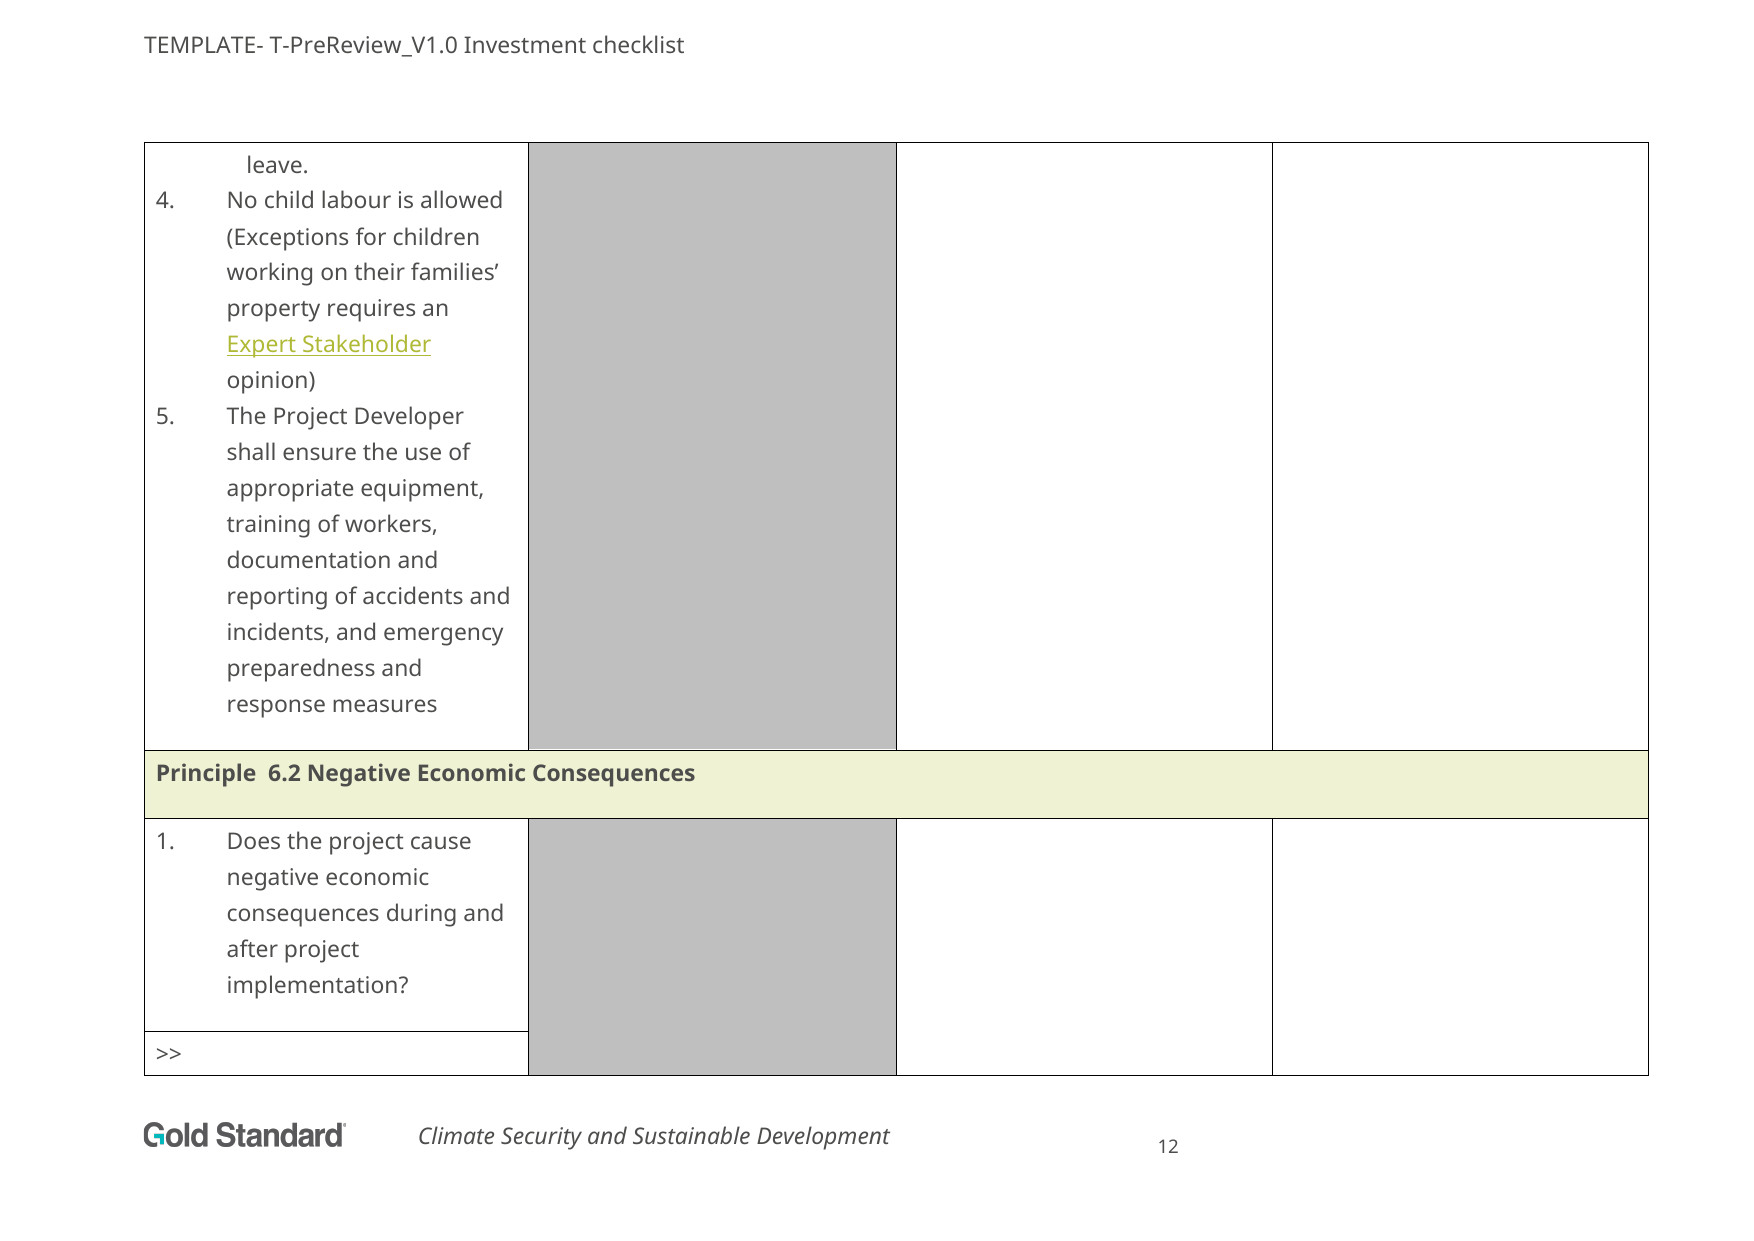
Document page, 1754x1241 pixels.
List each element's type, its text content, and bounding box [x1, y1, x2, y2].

table_cell [529, 143, 896, 749]
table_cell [145, 143, 528, 749]
table_cell [897, 143, 1272, 749]
table_cell [897, 819, 1272, 1075]
table_cell >> [145, 1032, 528, 1075]
table_cell [1273, 143, 1648, 749]
table_cell [1273, 819, 1648, 1075]
table_cell Principle 6.2 Negative Economic Consequences [145, 751, 1648, 818]
table_cell [529, 819, 896, 1075]
table_cell Does the project cause negative economic consequences during and after project implementation? [145, 819, 528, 1031]
